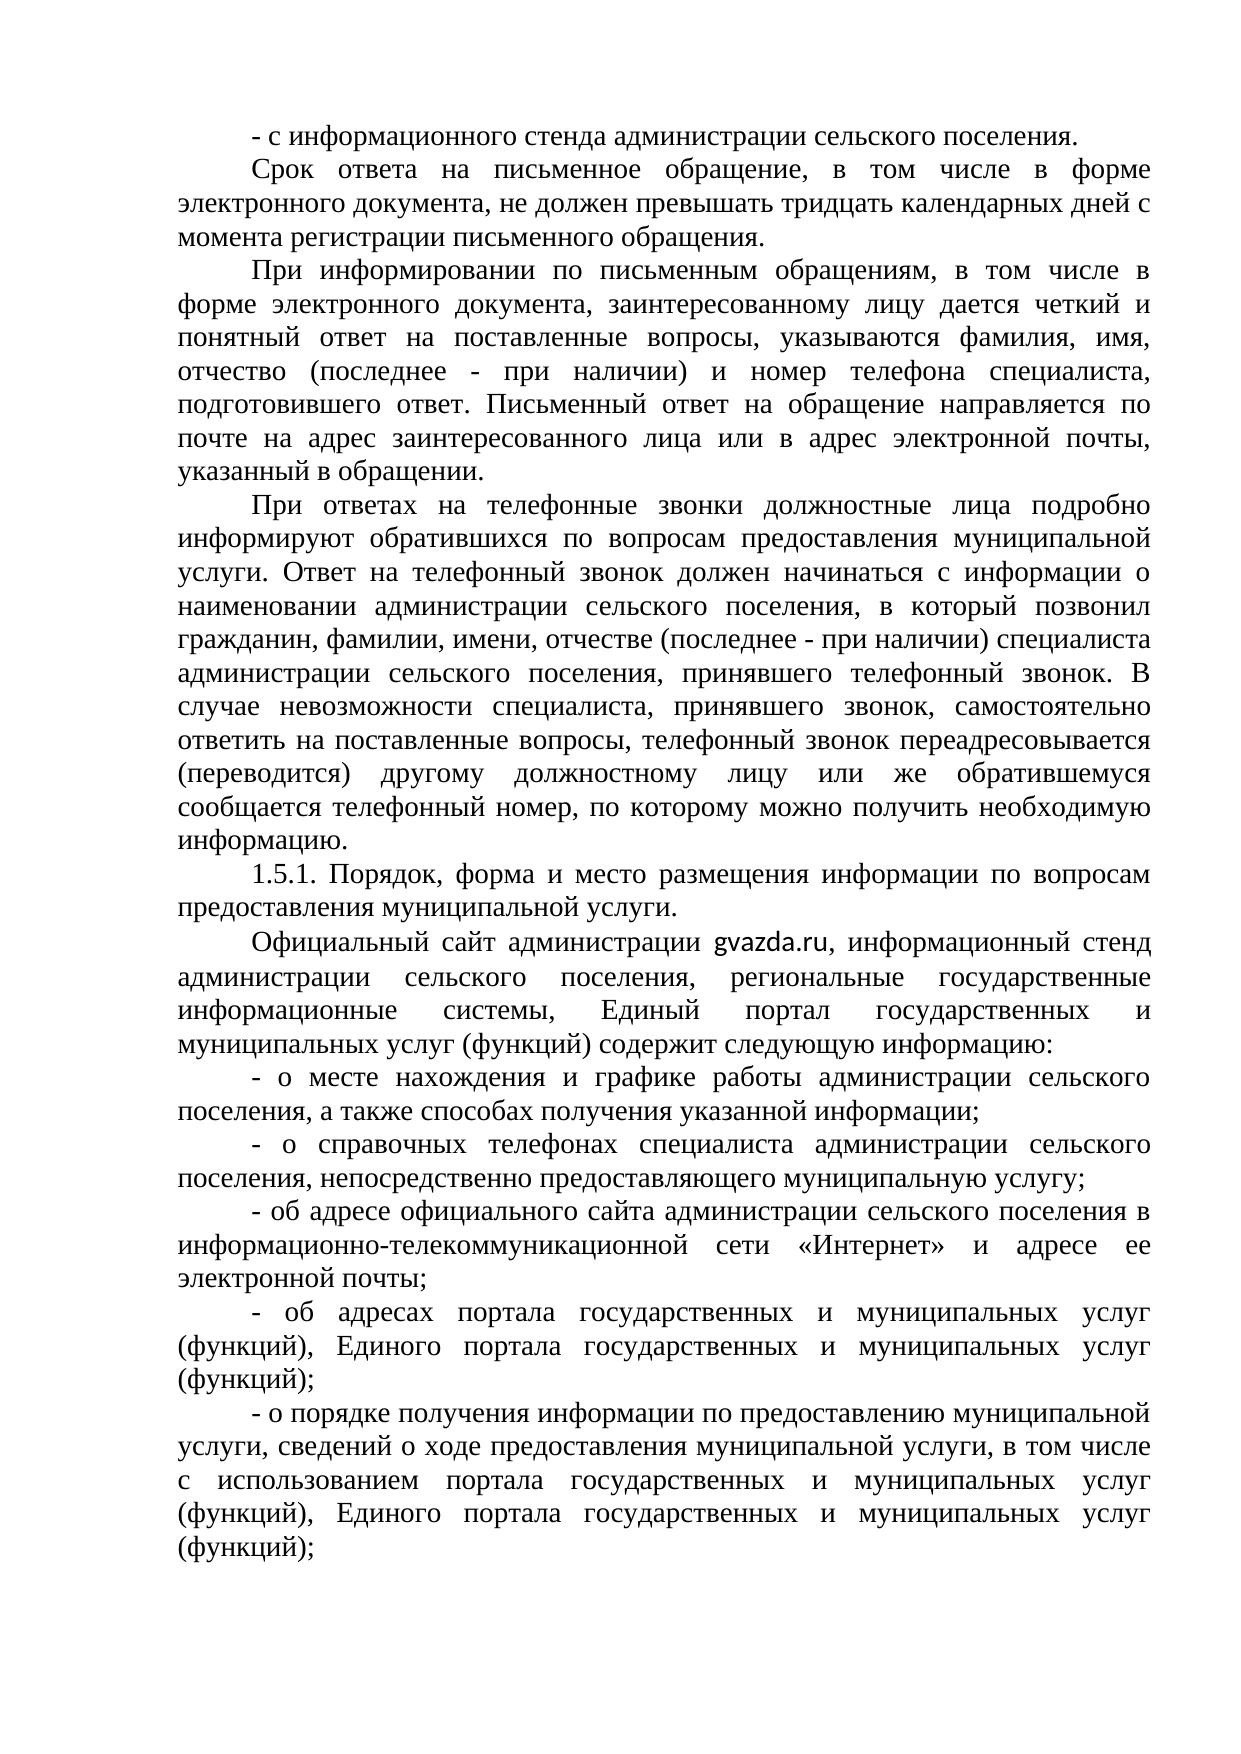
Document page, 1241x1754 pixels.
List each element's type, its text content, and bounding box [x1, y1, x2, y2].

text - с информационного стенда администрации сельского поселения. [177, 118, 1152, 152]
text - об адресах портала государственных и муниципальных услуг (функций), Единого портала государственных и муниципальных услуг (функций); [177, 1294, 1152, 1395]
text Срок ответа на письменное обращение, в том числе в форме электронного документа, не должен превышать тридцать календарных дней с момента регистрации письменного обращения. [177, 152, 1152, 252]
text При информировании по письменным обращениям, в том числе в форме электронного документа, заинтересованному лицу дается четкий и понятный ответ на поставленные вопросы, указываются фамилия, имя, отчество (последнее - при наличии) и номер телефона специалиста, подготовившего ответ. Письменный ответ на обращение направляется по почте на адрес заинтересованного лица или в адрес электронной почты, указанный в обращении. [177, 252, 1152, 487]
text При ответах на телефонные звонки должностные лица подробно информируют обратившихся по вопросам предоставления муниципальной услуги. Ответ на телефонный звонок должен начинаться с информации о наименовании администрации сельского поселения, в который позвонил гражданин, фамилии, имени, отчестве (последнее - при наличии) специалиста администрации сельского поселения, принявшего телефонный звонок. В случае невозможности специалиста, принявшего звонок, самостоятельно ответить на поставленные вопросы, телефонный звонок переадресовывается (переводится) другому должностному лицу или же обратившемуся сообщается телефонный номер, по которому можно получить необходимую информацию. [177, 487, 1152, 856]
text - об адресе официального сайта администрации сельского поселения в информационно-телекоммуникационной сети «Интернет» и адресе ее электронной почты; [177, 1193, 1152, 1294]
text - о месте нахождения и графике работы администрации сельского поселения, а также способах получения указанной информации; [177, 1059, 1152, 1126]
text 1.5.1. Порядок, форма и место размещения информации по вопросам предоставления муниципальной услуги. [177, 856, 1152, 923]
text Официальный сайт администрации gvazda.ru, информационный стенд администрации сельского поселения, региональные государственные информационные системы, Единый портал государственных и муниципальных услуг (функций) содержит следующую информацию: [177, 923, 1152, 1059]
text - о порядке получения информации по предоставлению муниципальной услуги, сведений о ходе предоставления муниципальной услуги, в том числе с использованием портала государственных и муниципальных услуг (функций), Единого портала государственных и муниципальных услуг (функций); [177, 1395, 1152, 1562]
text - о справочных телефонах специалиста администрации сельского поселения, непосредственно предоставляющего муниципальную услугу; [177, 1126, 1152, 1193]
